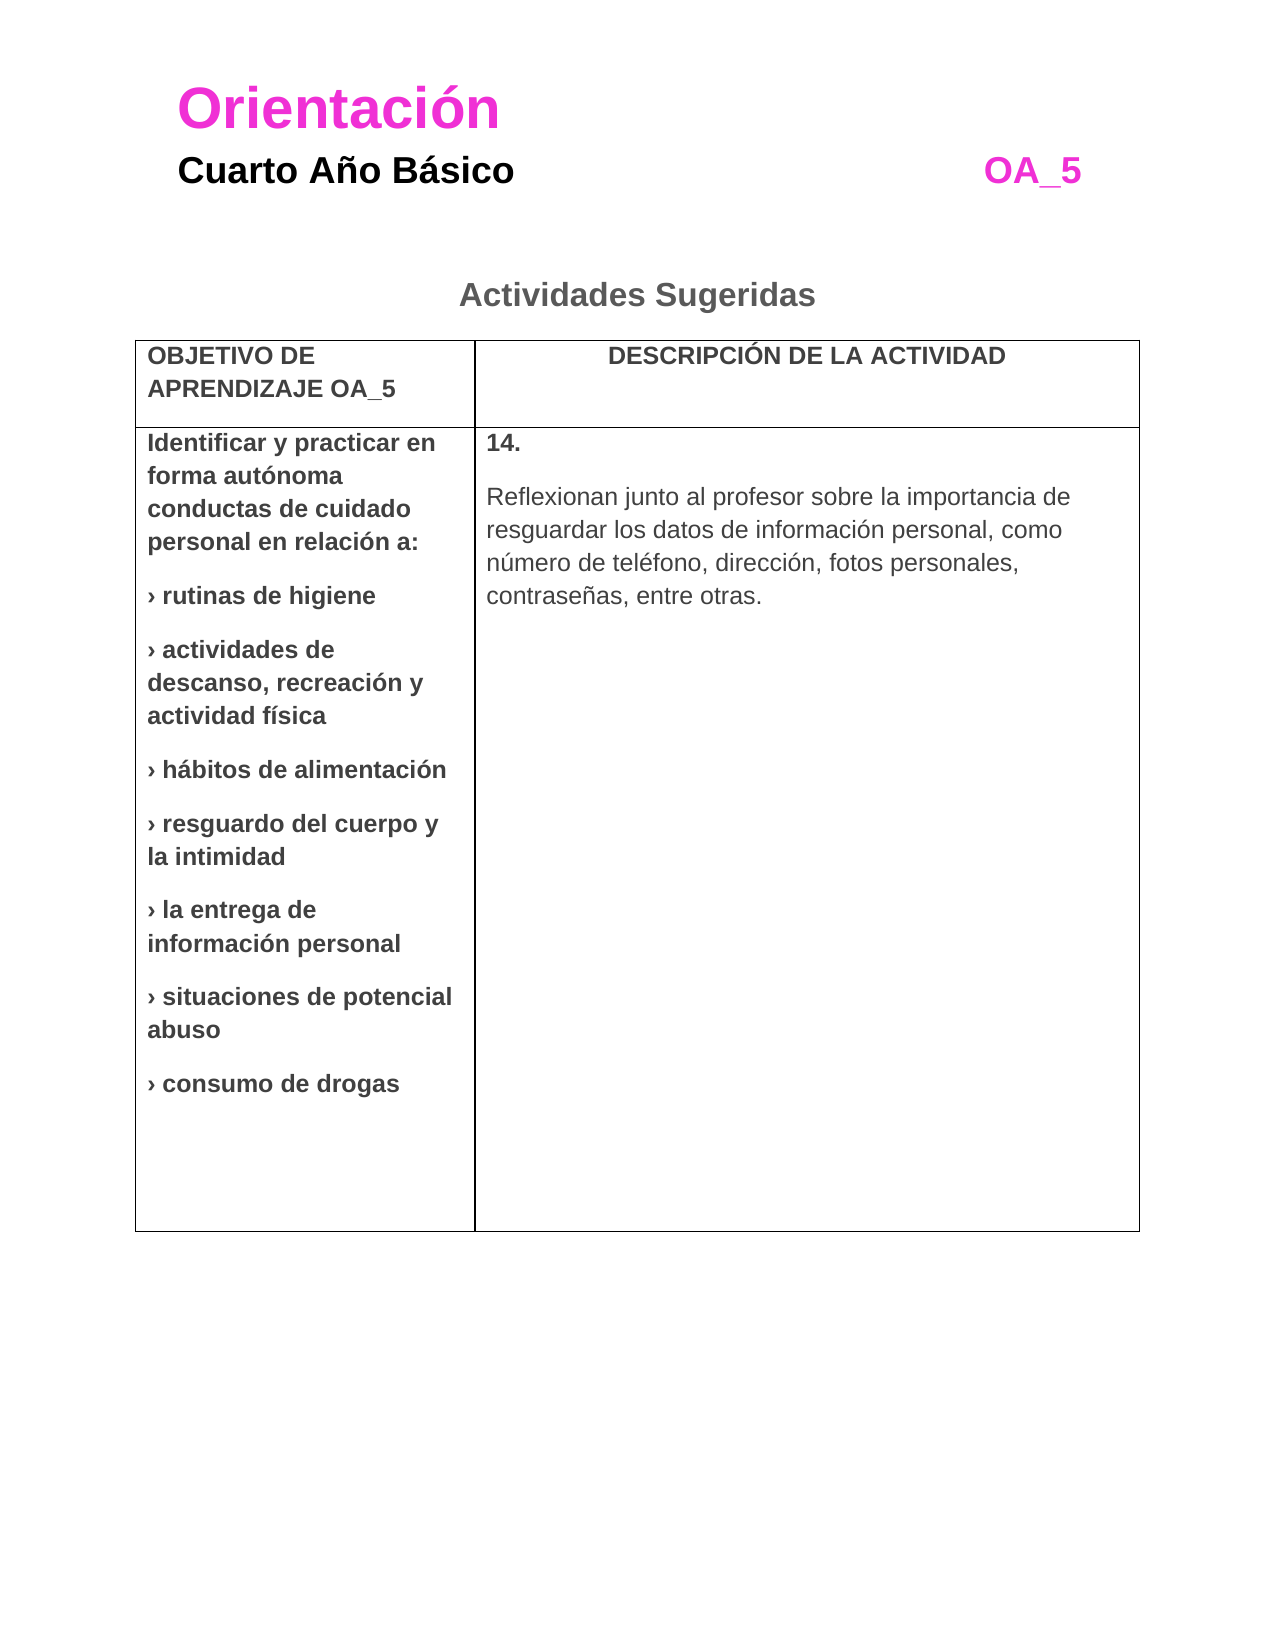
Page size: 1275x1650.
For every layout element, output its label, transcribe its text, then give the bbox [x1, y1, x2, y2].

table_header DESCRIPCIÓN DE LA ACTIVIDAD [476, 341, 1139, 427]
table_header OBJETIVO DE APRENDIZAJE OA_5 [136, 341, 474, 427]
table_cell 14. Reflexionan junto al profesor sobre la importancia de resguardar los datos de información personal, como número de teléfono, dirección, fotos personales, contraseñas, entre otras. [476, 428, 1139, 1231]
table_cell Identificar y practicar en forma autónoma conductas de cuidado personal en relación a: › rutinas de higiene › actividades de descanso, recreación y actividad física › hábitos de alimentación › resguardo del cuerpo y la intimidad › la entrega de información personal › situaciones de potencial abuso › consumo de drogas [136, 428, 474, 1231]
text Actividades Sugeridas [177, 274, 1098, 313]
